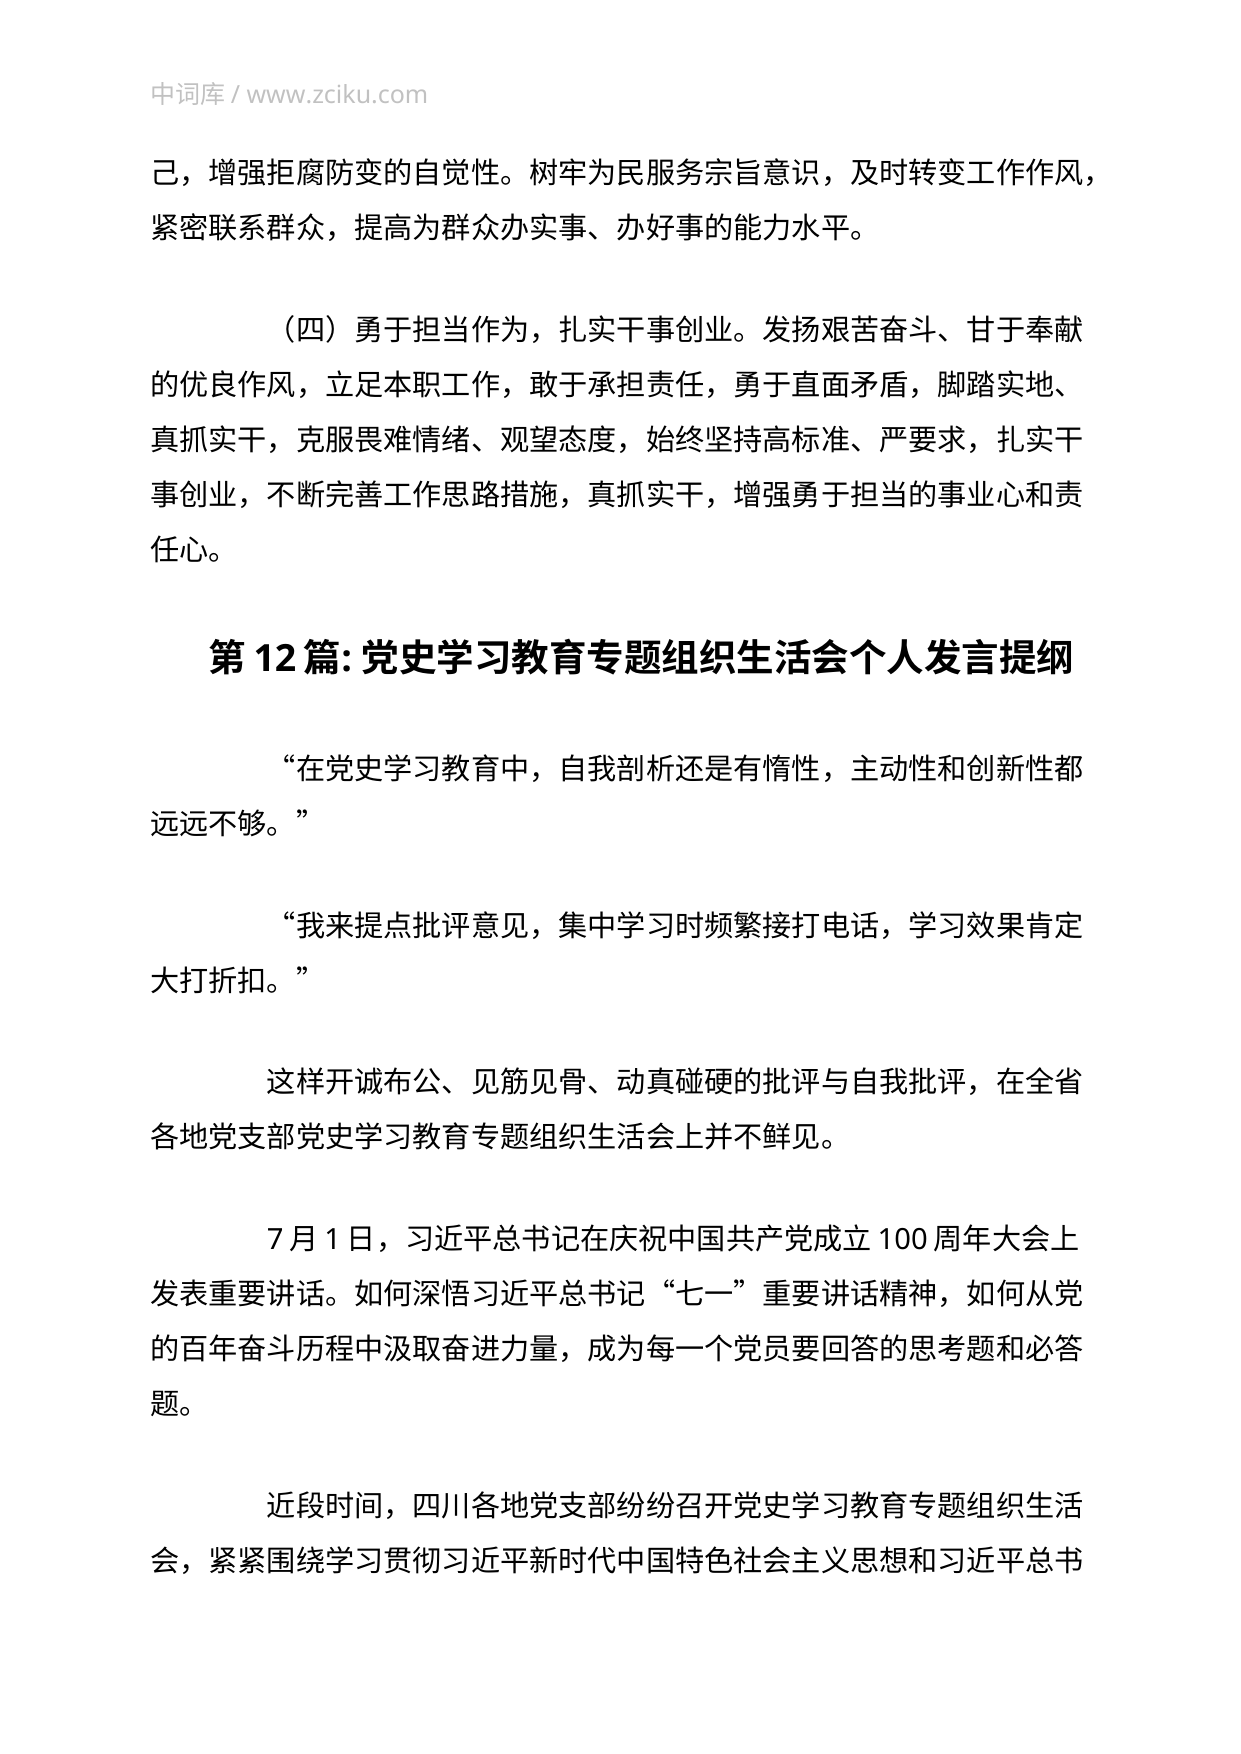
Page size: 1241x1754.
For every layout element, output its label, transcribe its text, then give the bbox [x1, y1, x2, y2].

text “我来提点批评意见，集中学习时频繁接打电话，学习效果肯定大打折扣。” [150, 902, 1090, 999]
text 7月1日，习近平总书记在庆祝中国共产党成立100周年大会上发表重要讲话。如何深悟习近平总书记“七一”重要讲话精神，如何从党的百年奋斗历程中汲取奋进力量，成为每一个党员要回答的思考题和必答题。 [150, 1216, 1090, 1423]
text “在党史学习教育中，自我剖析还是有惰性，主动性和创新性都远远不够。” [150, 746, 1090, 843]
text （四）勇于担当作为，扎实干事创业。发扬艰苦奋斗、甘于奉献的优良作风，立足本职工作，敢于承担责任，勇于直面矛盾，脚踏实地、真抓实干，克服畏难情绪、观望态度，始终坚持高标准、严要求，扎实干事创业，不断完善工作思路措施，真抓实干，增强勇于担当的事业心和责任心。 [150, 307, 1090, 568]
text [150, 150, 1090, 247]
text 这样开诚布公、见筋见骨、动真碰硬的批评与自我批评，在全省各地党支部党史学习教育专题组织生活会上并不鲜见。 [150, 1059, 1090, 1156]
text 第12篇: 党史学习教育专题组织生活会个人发言提纲 [150, 628, 1090, 682]
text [150, 1482, 1090, 1579]
